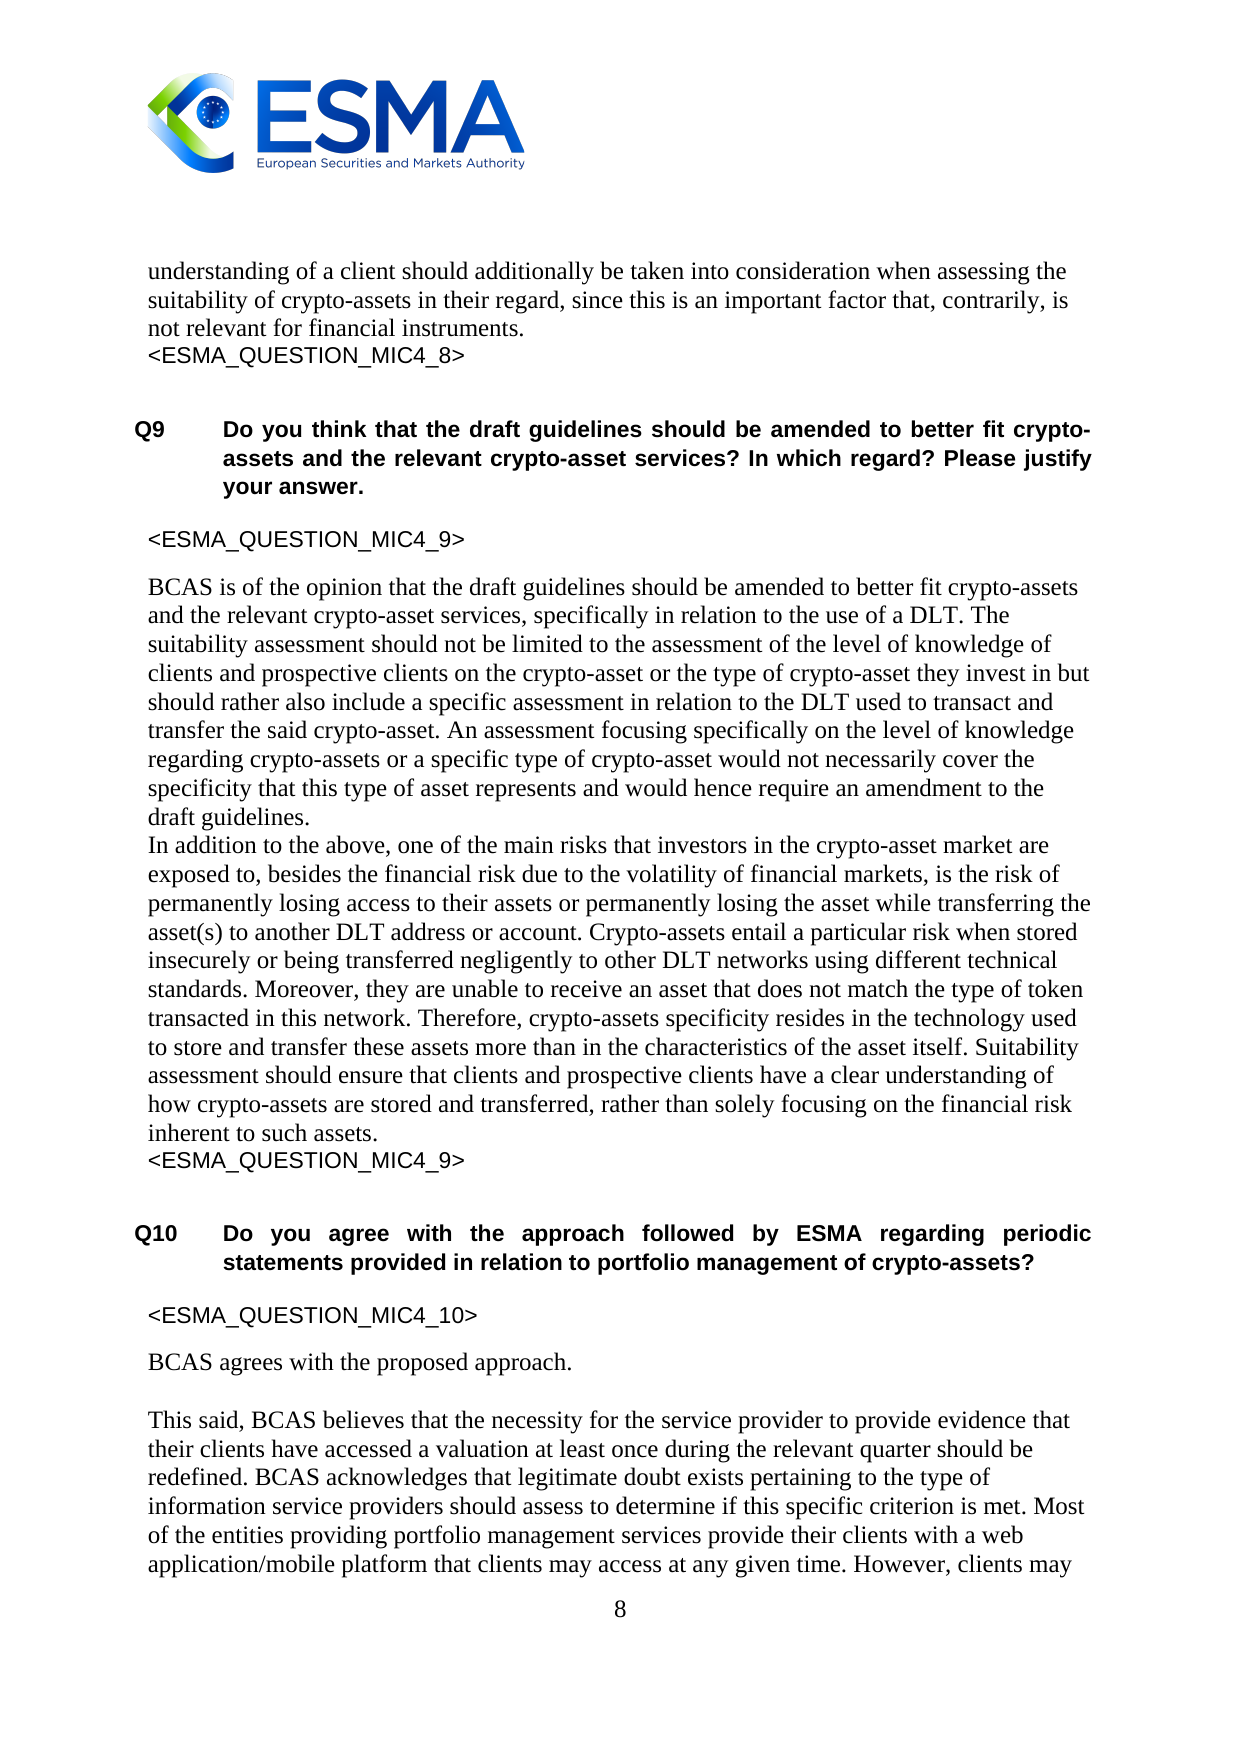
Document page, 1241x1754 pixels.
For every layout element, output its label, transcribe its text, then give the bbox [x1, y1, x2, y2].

text BCAS is of the opinion that the draft guidelines should be amended to better fit crypto-assets and the relevant crypto-asset services, specifically in relation to the use of a DLT. The suitability assessment should not be limited to the assessment of the level of knowledge of clients and prospective clients on the crypto-asset or the type of crypto-asset they invest in but should rather also include a specific assessment in relation to the DLT used to transact and transfer the said crypto-asset. An assessment focusing specifically on the level of knowledge regarding crypto-assets or a specific type of crypto-asset would not necessarily cover the specificity that this type of asset represents and would hence require an amendment to the draft guidelines. [148, 572, 1092, 830]
text BCAS agrees with the proposed approach. [148, 1347, 1092, 1376]
text <ESMA_QUESTION_MIC4_9> [148, 1147, 1092, 1173]
text In addition to the above, one of the main risks that investors in the crypto-asset market are exposed to, besides the financial risk due to the volatility of financial markets, is the risk of permanently losing access to their assets or permanently losing the asset while transferring the asset(s) to another DLT address or account. Crypto-assets entail a particular risk when stored insecurely or being transferred negligently to other DLT networks using different technical standards. Moreover, they are unable to receive an asset that does not match the type of token transacted in this network. Therefore, crypto-assets specificity resides in the technology used to store and transfer these assets more than in the characteristics of the asset itself. Suitability assessment should ensure that clients and prospective clients have a clear understanding of how crypto-assets are stored and transferred, rather than solely focusing on the financial risk inherent to such assets. [148, 830, 1092, 1147]
list Do you agree with the approach followed by ESMA regarding periodic statements provided in relation to portfolio management of crypto-assets? [134, 1220, 1092, 1275]
text <ESMA_QUESTION_MIC4_8> [148, 342, 1092, 369]
list Do you think that the draft guidelines should be amended to better fit crypto-assets and the relevant crypto-asset services? In which regard? Please justify your answer. [134, 416, 1092, 499]
text <ESMA_QUESTION_MIC4_10> [148, 1302, 1092, 1329]
text <ESMA_QUESTION_MIC4_9> [148, 526, 1092, 553]
picture [147, 73, 525, 173]
